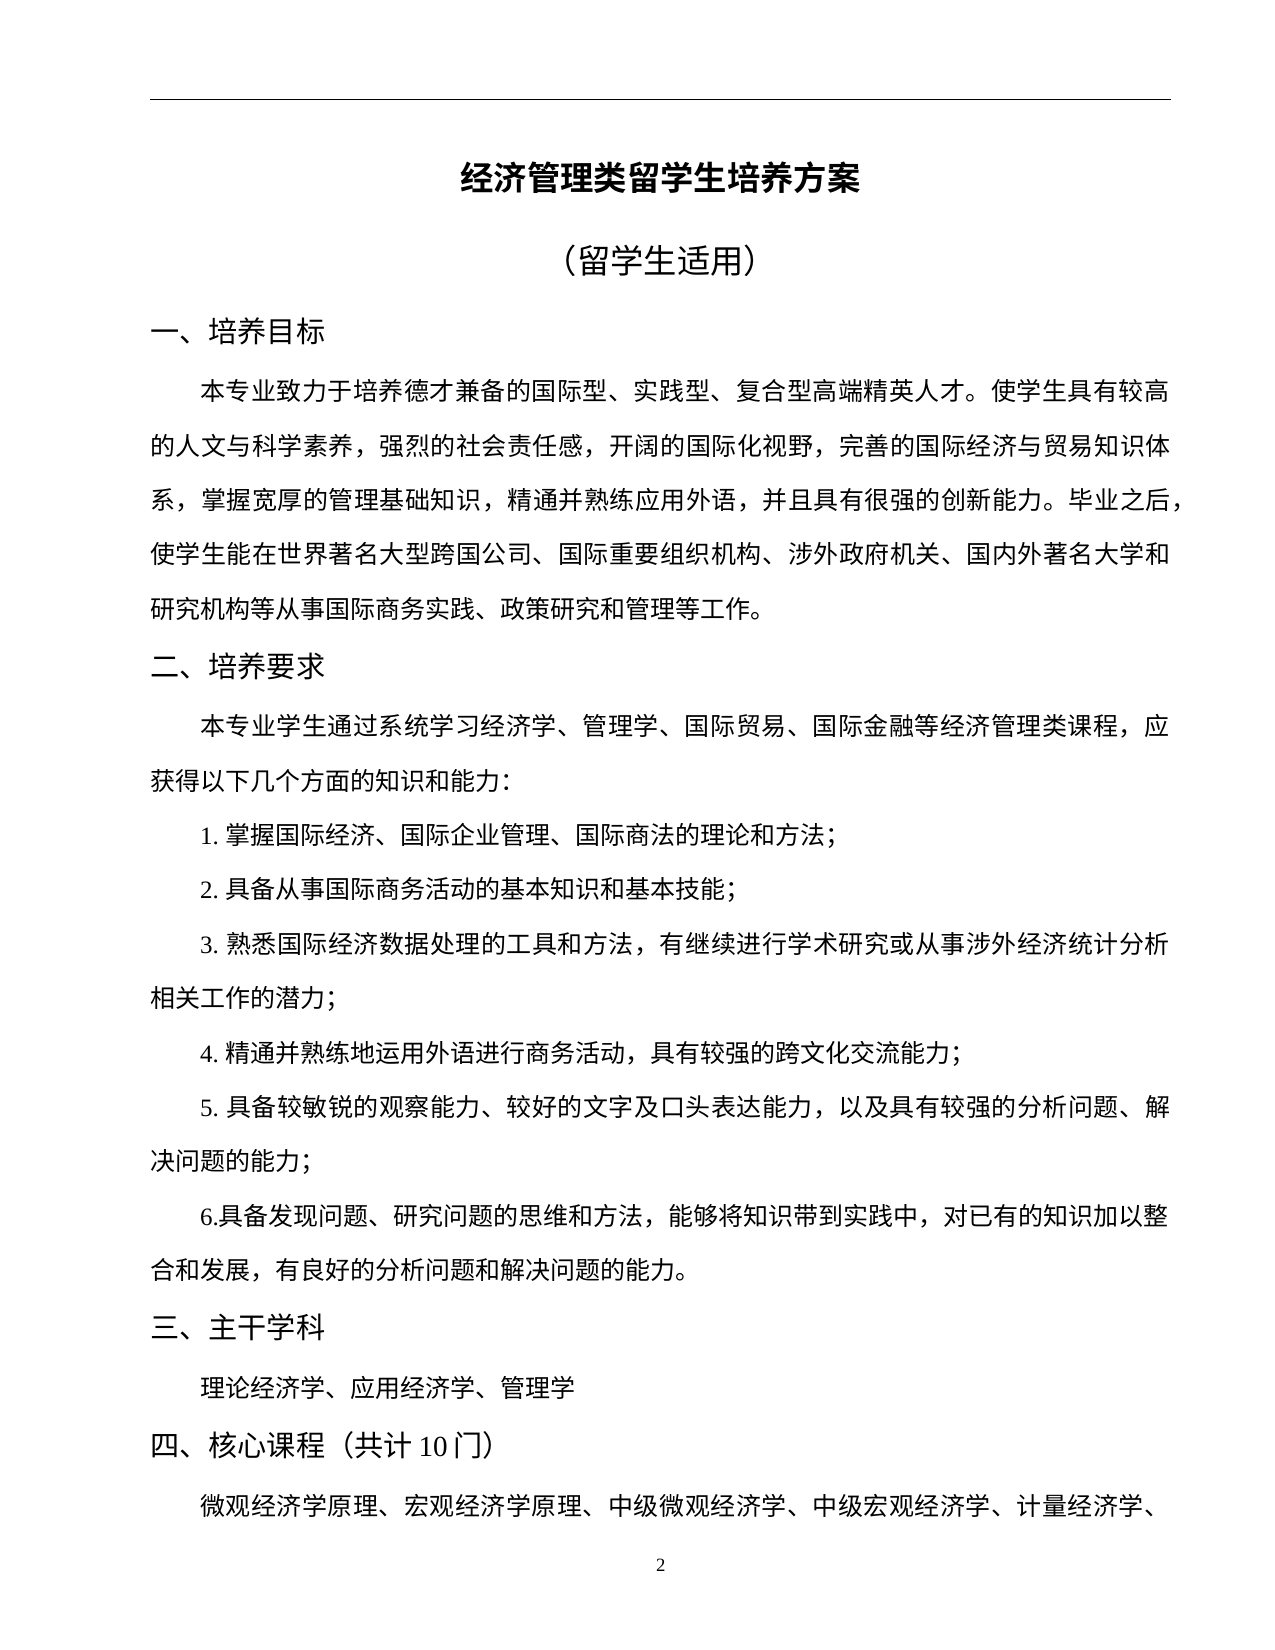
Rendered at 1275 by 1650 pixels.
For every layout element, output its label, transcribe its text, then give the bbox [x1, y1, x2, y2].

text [150, 1486, 1171, 1522]
text 本专业学生通过系统学习经济学、管理学、国际贸易、国际金融等经济管理类课程，应获得以下几个方面的知识和能力： [150, 707, 1171, 797]
text 6.具备发现问题、研究问题的思维和方法，能够将知识带到实践中，对已有的知识加以整合和发展，有良好的分析问题和解决问题的能力。 [150, 1196, 1171, 1287]
text 4. 精通并熟练地运用外语进行商务活动，具有较强的跨文化交流能力； [150, 1033, 1171, 1069]
text 2. 具备从事国际商务活动的基本知识和基本技能； [150, 870, 1171, 906]
text 二、培养要求 [150, 643, 1171, 686]
subtitle 经济管理类留学生培养方案 [150, 152, 1171, 200]
text 本专业致力于培养德才兼备的国际型、实践型、复合型高端精英人才。使学生具有较高的人文与科学素养，强烈的社会责任感，开阔的国际化视野，完善的国际经济与贸易知识体系，掌握宽厚的管理基础知识，精通并熟练应用外语，并且具有很强的创新能力。毕业之后，使学生能在世界著名大型跨国公司、国际重要组织机构、涉外政府机关、国内外著名大学和研究机构等从事国际商务实践、政策研究和管理等工作。 [150, 372, 1171, 625]
text 一、培养目标 [150, 308, 1171, 350]
text 3. 熟悉国际经济数据处理的工具和方法，有继续进行学术研究或从事涉外经济统计分析相关工作的潜力； [150, 924, 1171, 1015]
text 理论经济学、应用经济学、管理学 [150, 1368, 1171, 1405]
text 三、主干学科 [150, 1305, 1171, 1347]
text 四、核心课程（共计10门） [150, 1423, 1171, 1465]
text 1. 掌握国际经济、国际企业管理、国际商法的理论和方法； [150, 816, 1171, 852]
text 5. 具备较敏锐的观察能力、较好的文字及口头表达能力，以及具有较强的分析问题、解决问题的能力； [150, 1087, 1171, 1178]
text （留学生适用） [150, 235, 1171, 283]
